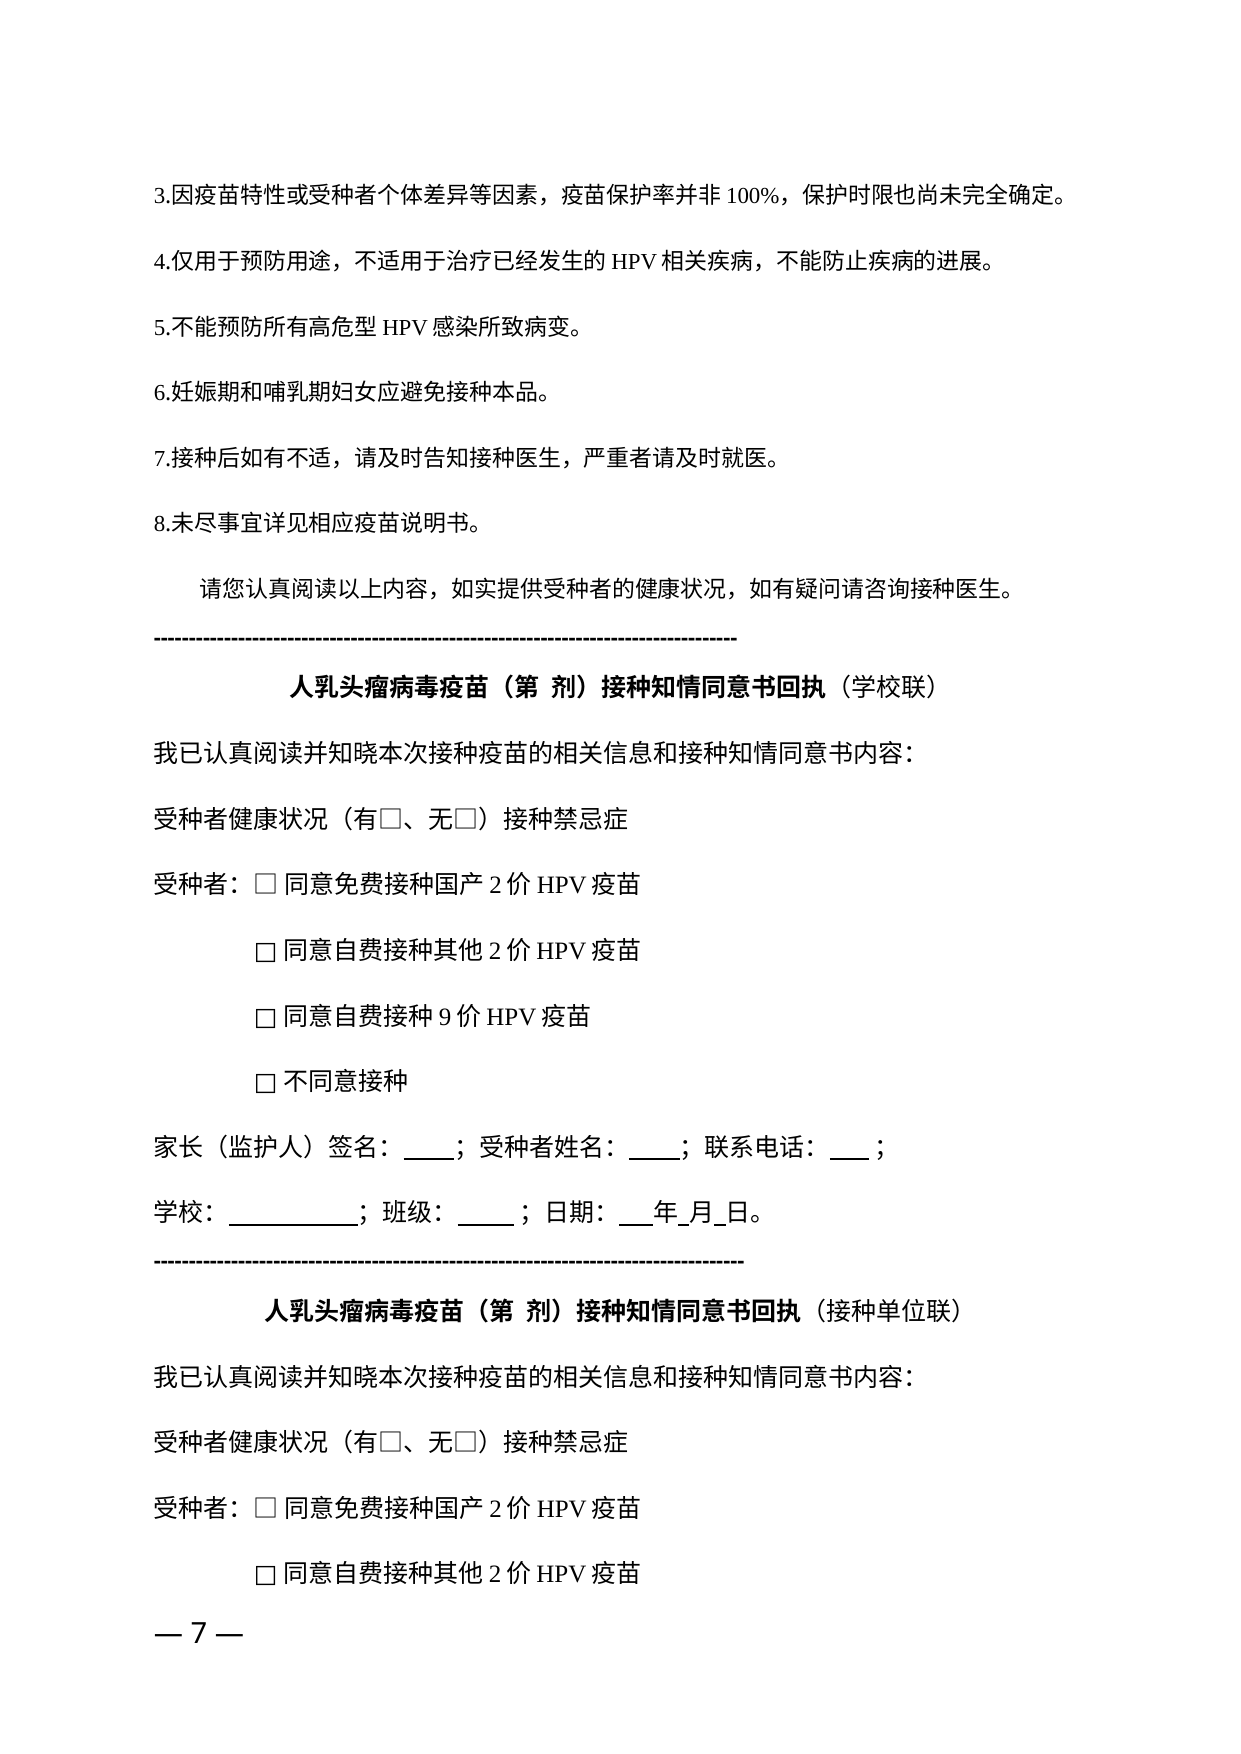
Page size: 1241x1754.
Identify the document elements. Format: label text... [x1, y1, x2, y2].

text 3.因疫苗特性或受种者个体差异等因素，疫苗保护率并非100%，保护时限也尚未完全确定。 [153, 161, 1087, 227]
text 我已认真阅读并知晓本次接种疫苗的相关信息和接种知情同意书内容： [153, 1342, 1087, 1408]
text 4.仅用于预防用途，不适用于治疗已经发生的HPV相关疾病，不能防止疾病的进展。 [153, 227, 1087, 292]
text 受种者健康状况（有□、无□）接种禁忌症 [153, 1408, 1087, 1473]
text 7.接种后如有不适，请及时告知接种医生，严重者请及时就医。 [153, 423, 1087, 489]
text □ 不同意接种 [153, 1047, 1087, 1113]
text □ 同意自费接种9价HPV疫苗 [153, 981, 1087, 1047]
text 6.妊娠期和哺乳期妇女应避免接种本品。 [153, 358, 1087, 423]
text 请您认真阅读以上内容，如实提供受种者的健康状况，如有疑问请咨询接种医生。 [153, 555, 1087, 620]
text 人乳头瘤病毒疫苗（第 剂）接种知情同意书回执（学校联） [153, 653, 1087, 719]
text 受种者：□ 同意免费接种国产2价HPV疫苗 [153, 1473, 1087, 1539]
text 我已认真阅读并知晓本次接种疫苗的相关信息和接种知情同意书内容： [153, 719, 1087, 784]
text 8.未尽事宜详见相应疫苗说明书。 [153, 489, 1087, 555]
text 5.不能预防所有高危型HPV感染所致病变。 [153, 292, 1087, 358]
text □ 同意自费接种其他2价HPV疫苗 [153, 1539, 1087, 1605]
text ------------------------------------------------------------------------------------ [153, 1244, 1087, 1277]
text 受种者：□ 同意免费接种国产2价HPV疫苗 [153, 850, 1087, 916]
text 受种者健康状况（有□、无□）接种禁忌症 [153, 784, 1087, 850]
text □ 同意自费接种其他2价HPV疫苗 [153, 916, 1087, 981]
text ----------------------------------------------------------------------------------- [153, 620, 1087, 653]
text 学校： ；班级： ；日期： 年 月 日。 [153, 1178, 1087, 1244]
text 人乳头瘤病毒疫苗（第 剂）接种知情同意书回执（接种单位联） [153, 1277, 1087, 1342]
text 家长（监护人）签名： ；受种者姓名： ；联系电话： ； [153, 1113, 1087, 1178]
